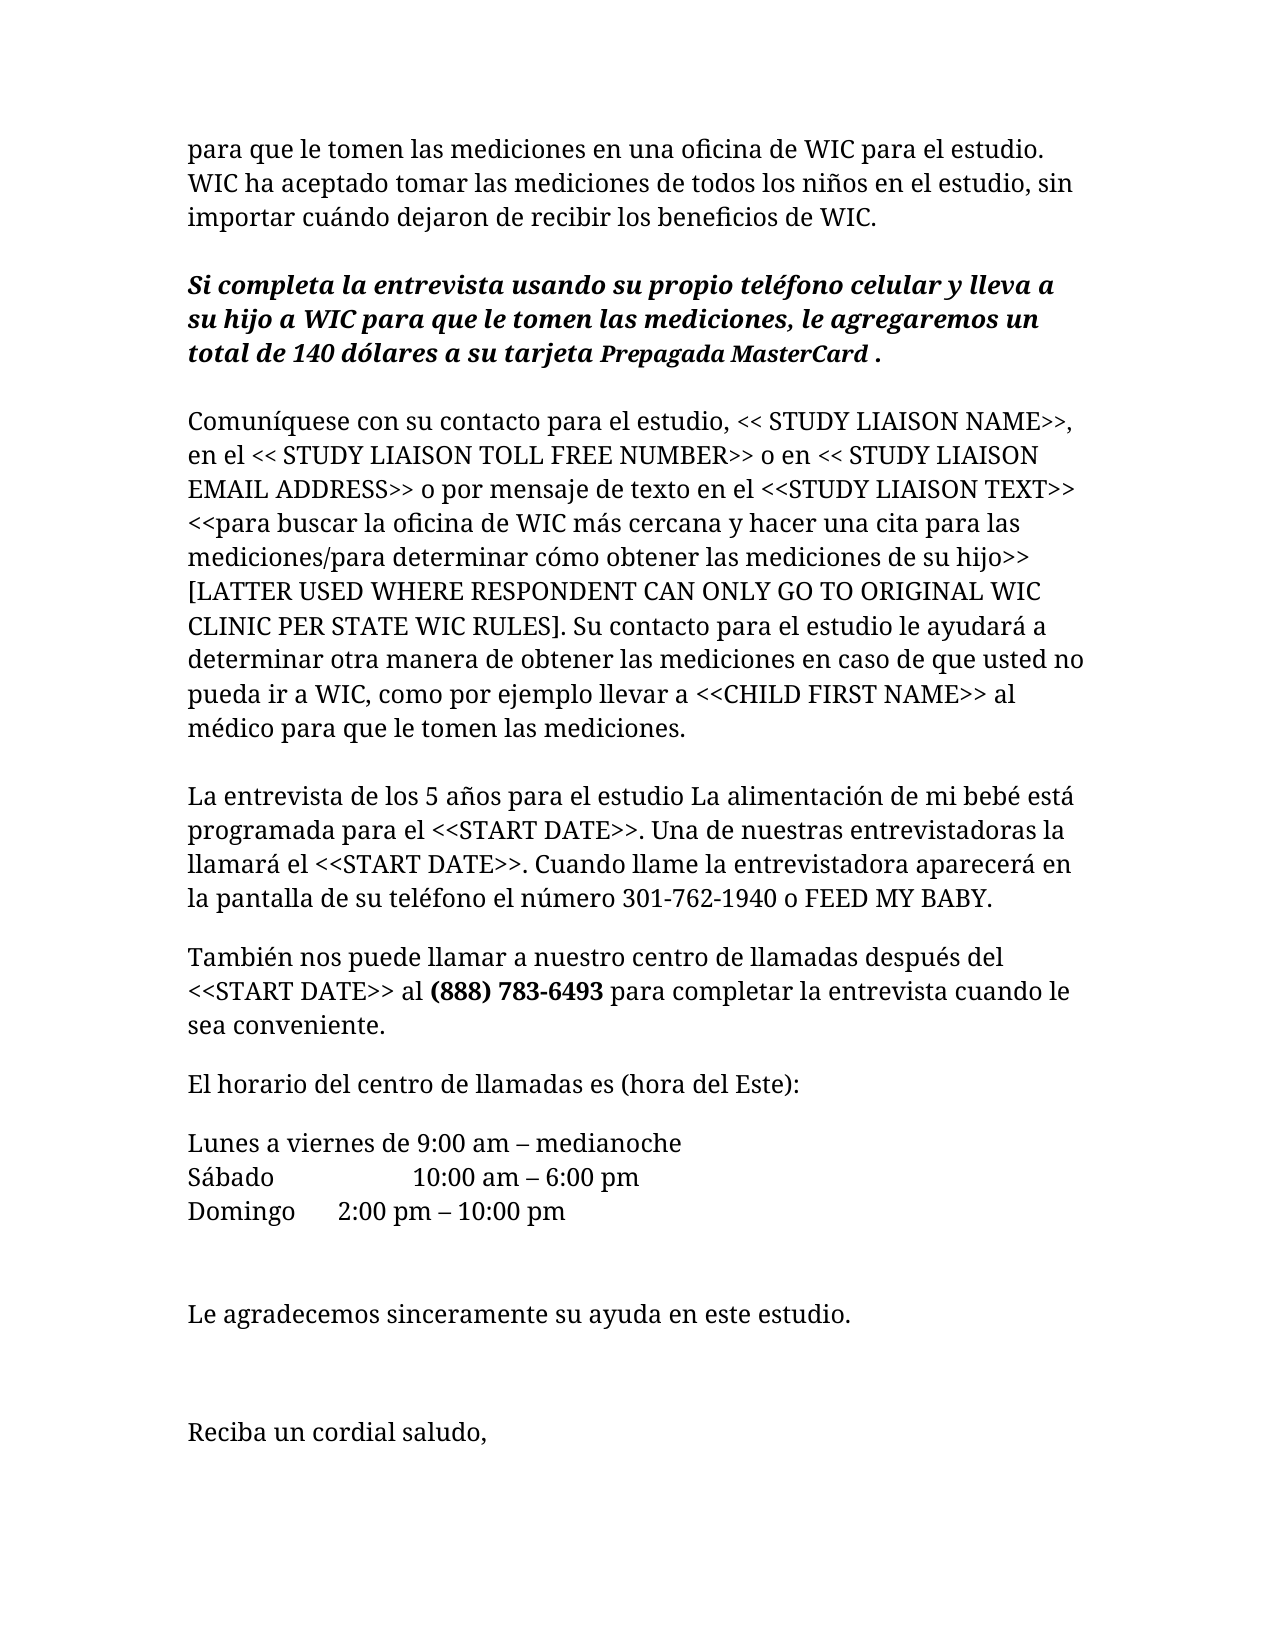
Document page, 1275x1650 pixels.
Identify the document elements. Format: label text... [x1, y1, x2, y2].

text El horario del centro de llamadas es (hora del Este): [187, 1067, 1087, 1101]
text La entrevista de los 5 años para el estudio La alimentación de mi bebé está programada para el <<START DATE>>. Una de nuestras entrevistadoras la llamará el <<START DATE>>. Cuando llame la entrevistadora aparecerá en la pantalla de su teléfono el número 301-762-1940 o FEED MY BABY. [187, 778, 1087, 915]
text Domingo 2:00 pm – 10:00 pm [187, 1194, 1087, 1228]
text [187, 131, 1087, 233]
text Comuníquese con su contacto para el estudio, << STUDY LIAISON NAME>>, en el << STUDY LIAISON TOLL FREE NUMBER>> o en << STUDY LIAISON EMAIL ADDRESS>> o por mensaje de texto en el <<STUDY LIAISON TEXT>> <<para buscar la oficina de WIC más cercana y hacer una cita para las mediciones/para determinar cómo obtener las mediciones de su hijo>> [LATTER USED WHERE RESPONDENT CAN ONLY GO TO ORIGINAL WIC CLINIC PER STATE WIC RULES]. Su contacto para el estudio le ayudará a determinar otra manera de obtener las mediciones en caso de que usted no pueda ir a WIC, como por ejemplo llevar a <<CHILD FIRST NAME>> al médico para que le tomen las mediciones. [187, 404, 1087, 744]
text Sábado 10:00 am – 6:00 pm [187, 1160, 1087, 1194]
text Si completa la entrevista usando su propio teléfono celular y lleva a su hijo a WIC para que le tomen las mediciones, le agregaremos un total de 140 dólares a su tarjeta Prepagada MasterCard . [187, 267, 1087, 370]
text Lunes a viernes de 9:00 am – medianoche [187, 1126, 1087, 1160]
text También nos puede llamar a nuestro centro de llamadas después del <<START DATE>> al (888) 783-6493 para completar la entrevista cuando le sea conveniente. [187, 940, 1087, 1042]
text Le agradecemos sinceramente su ayuda en este estudio. [187, 1296, 1087, 1330]
text Reciba un cordial saludo, [187, 1414, 1087, 1448]
